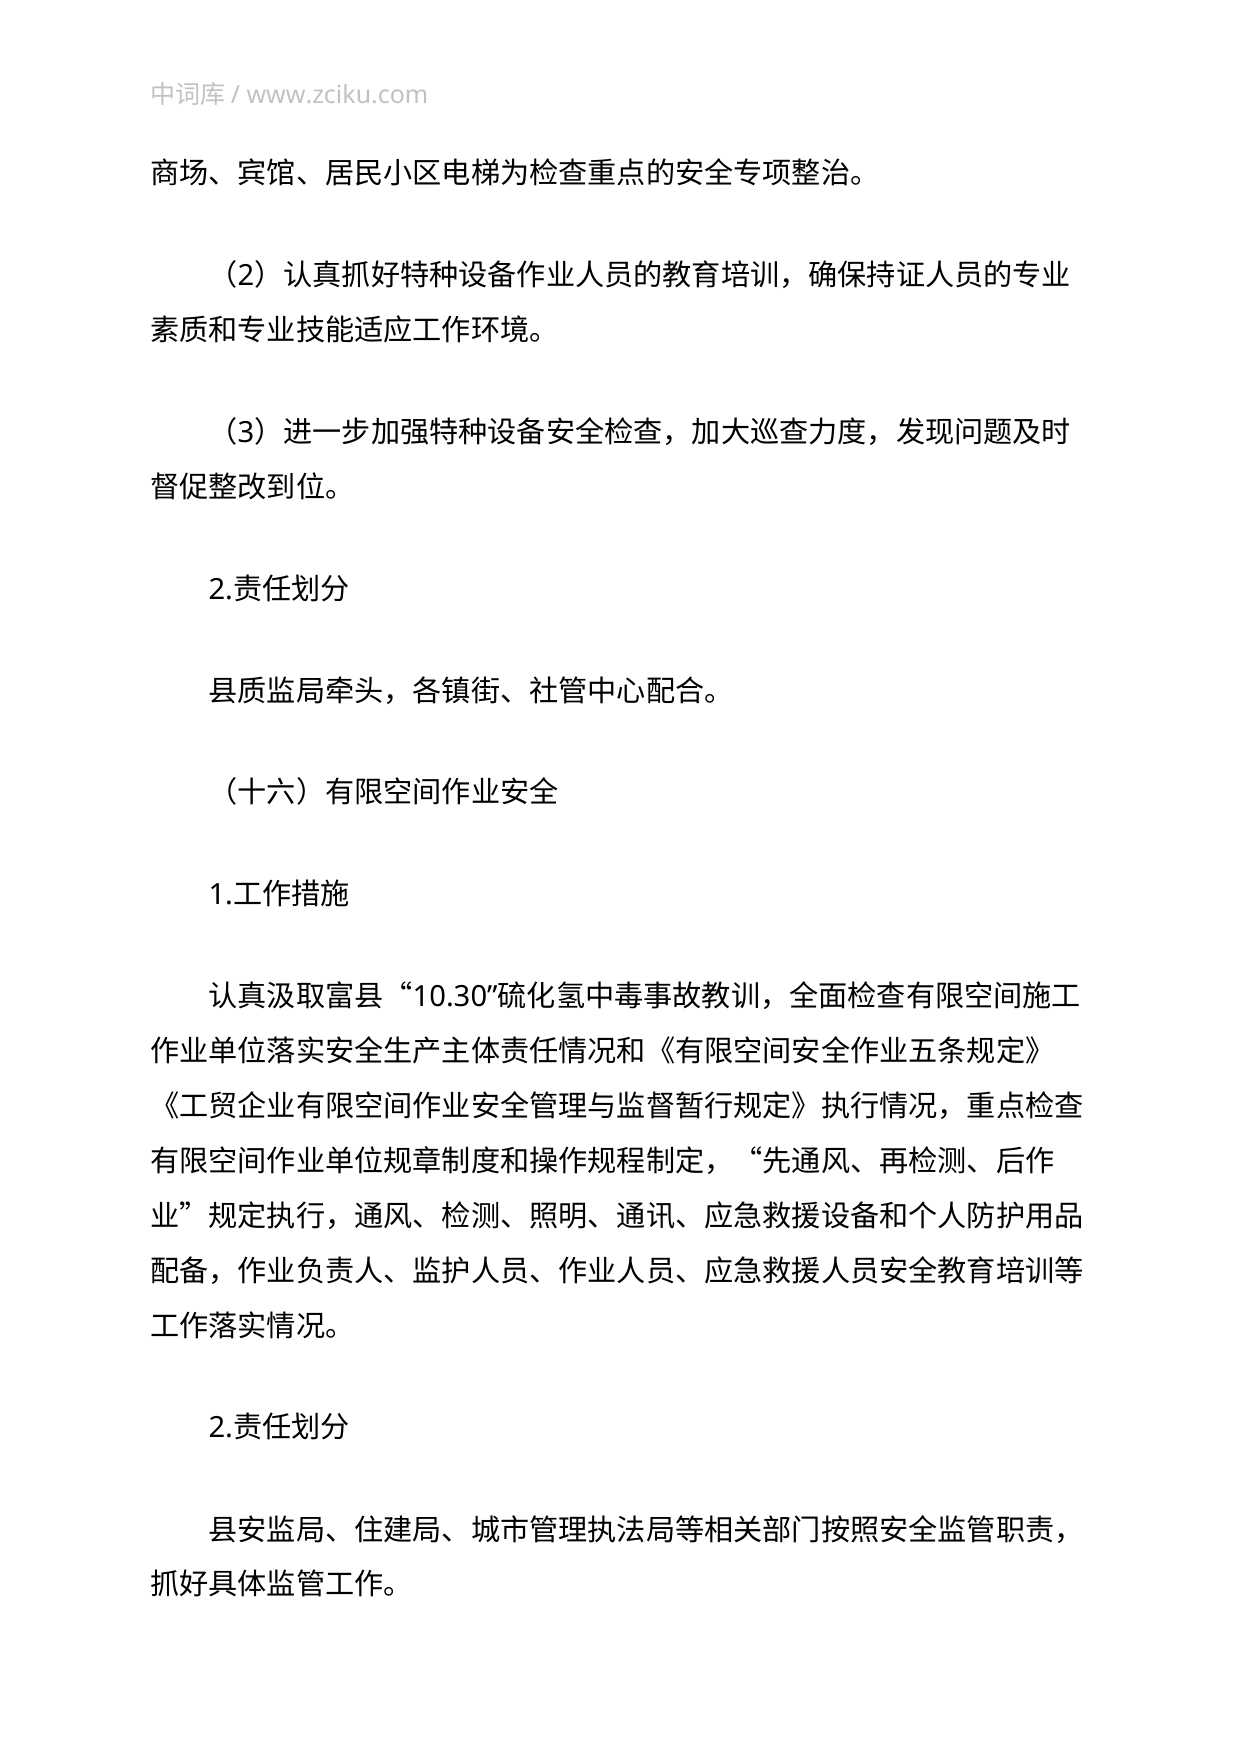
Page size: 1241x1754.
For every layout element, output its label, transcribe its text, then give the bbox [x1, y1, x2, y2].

text （2）认真抓好特种设备作业人员的教育培训，确保持证人员的专业素质和专业技能适应工作环境。 [150, 252, 1090, 349]
text （3）进一步加强特种设备安全检查，加大巡查力度，发现问题及时督促整改到位。 [150, 408, 1090, 506]
text 2.责任划分 [150, 565, 1090, 608]
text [150, 150, 1090, 192]
text 2.责任划分 [150, 1404, 1090, 1446]
text 县安监局、住建局、城市管理执法局等相关部门按照安全监管职责，抓好具体监管工作。 [150, 1506, 1090, 1603]
text 县质监局牵头，各镇街、社管中心配合。 [150, 667, 1090, 709]
text 认真汲取富县“10.30”硫化氢中毒事故教训，全面检查有限空间施工作业单位落实安全生产主体责任情况和《有限空间安全作业五条规定》《工贸企业有限空间作业安全管理与监督暂行规定》执行情况，重点检查有限空间作业单位规章制度和操作规程制定，“先通风、再检测、后作业”规定执行，通风、检测、照明、通讯、应急救援设备和个人防护用品配备，作业负责人、监护人员、作业人员、应急救援人员安全教育培训等工作落实情况。 [150, 973, 1090, 1344]
text 1.工作措施 [150, 871, 1090, 913]
text （十六）有限空间作业安全 [150, 769, 1090, 811]
